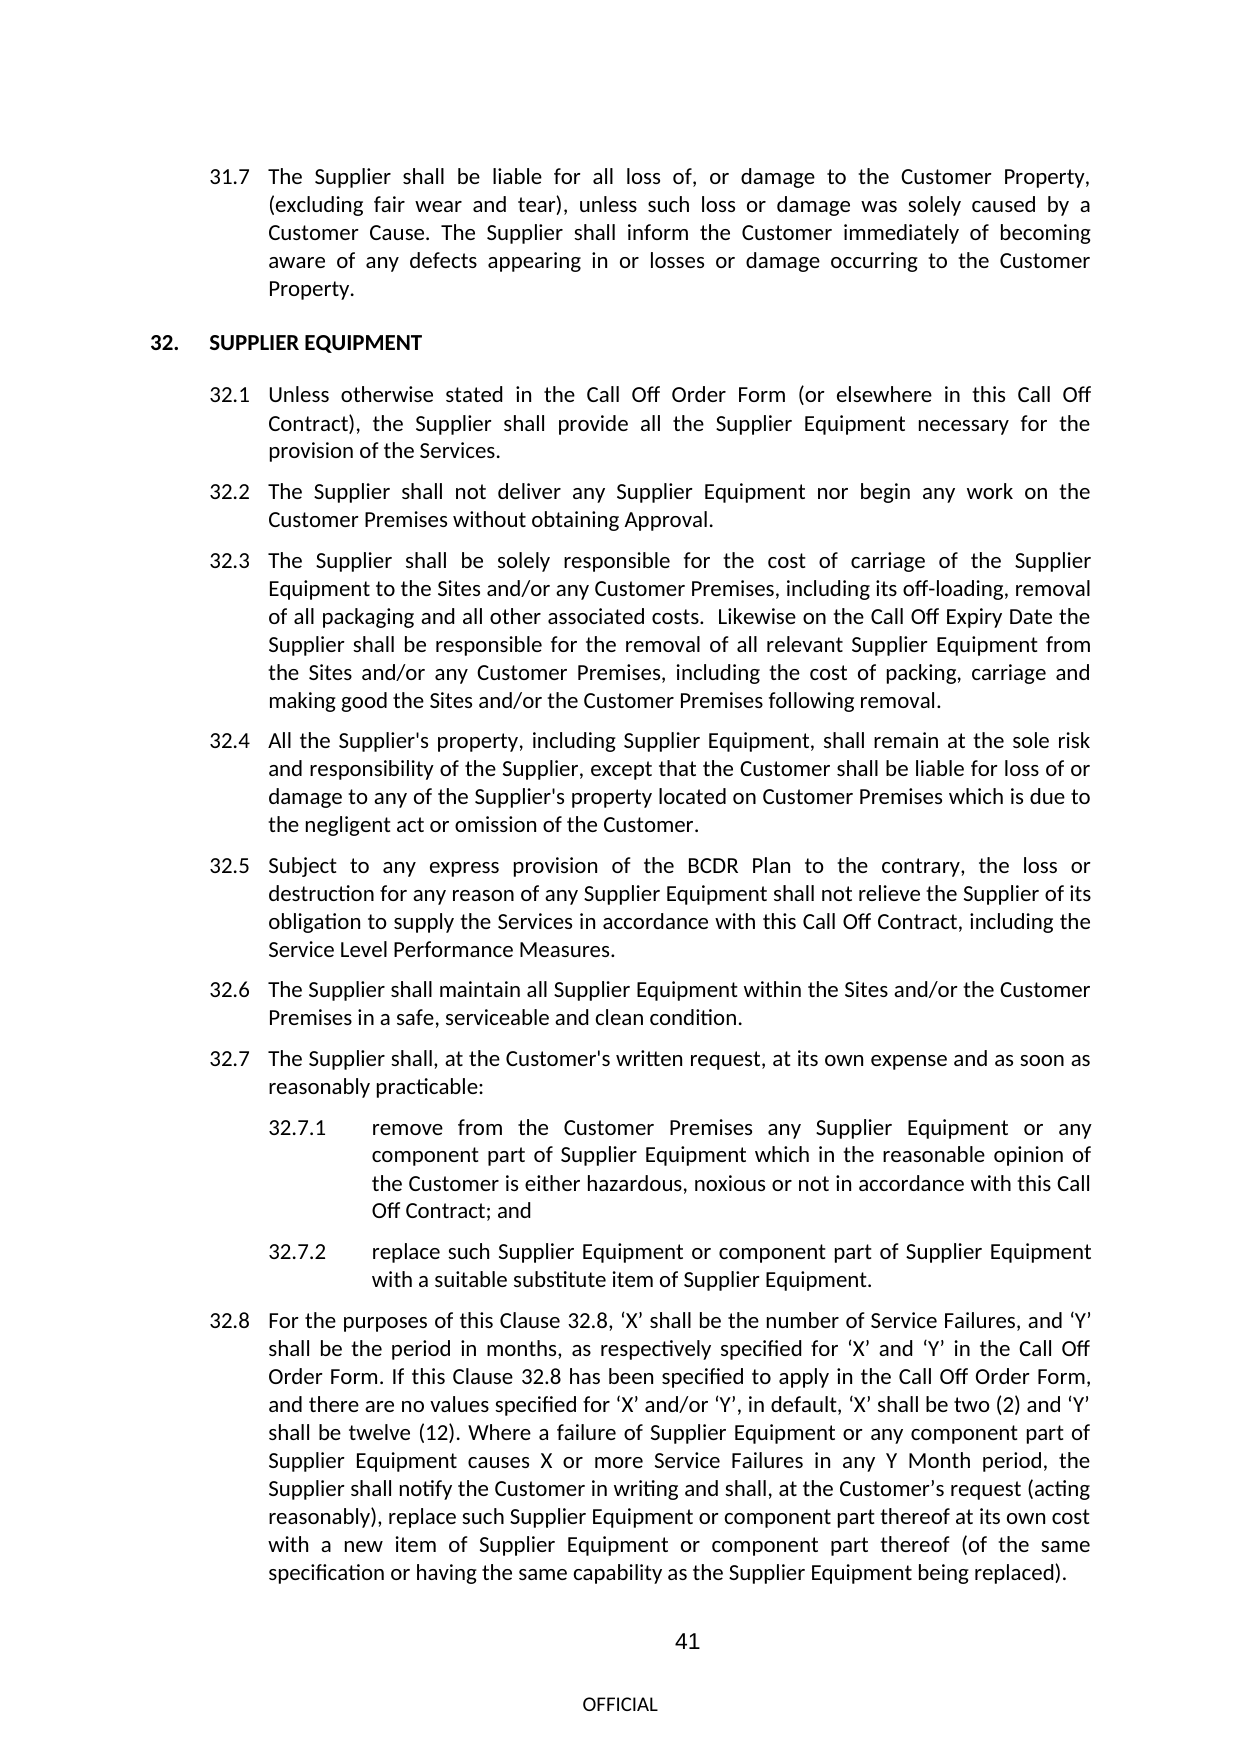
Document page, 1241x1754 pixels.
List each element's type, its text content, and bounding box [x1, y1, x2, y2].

text The Supplier shall not deliver any Supplier Equipment nor begin any work on the Customer Premises without obtaining Approval. [209, 477, 1093, 533]
text The Supplier shall maintain all Supplier Equipment within the Sites and/or the Customer Premises in a safe, serviceable and clean condition. [209, 976, 1093, 1032]
text The Supplier shall, at the Customer's written request, at its own expense and as soon as reasonably practicable: [209, 1044, 1093, 1100]
subtitle SUPPLIER EQUIPMENT [150, 328, 1093, 356]
text Unless otherwise stated in the Call Off Order Form (or elsewhere in this Call Off Contract), the Supplier shall provide all the Supplier Equipment necessary for the provision of the Services. [209, 381, 1093, 465]
text remove from the Customer Premises any Supplier Equipment or any component part of Supplier Equipment which in the reasonable opinion of the Customer is either hazardous, noxious or not in accordance with this Call Off Contract; and [268, 1113, 1093, 1225]
text replace such Supplier Equipment or component part of Supplier Equipment with a suitable substitute item of Supplier Equipment. [268, 1237, 1093, 1293]
text Subject to any express provision of the BCDR Plan to the contrary, the loss or destruction for any reason of any Supplier Equipment shall not relieve the Supplier of its obligation to supply the Services in accordance with this Call Off Contract, including the Service Level Performance Measures. [209, 851, 1093, 963]
text The Supplier shall be liable for all loss of, or damage to the Customer Property, (excluding fair wear and tear), unless such loss or damage was solely caused by a Customer Cause. The Supplier shall inform the Customer immediately of becoming aware of any defects appearing in or losses or damage occurring to the Customer Property. [209, 162, 1093, 303]
text For the purposes of this Clause 32.8, ‘X’ shall be the number of Service Failures, and ‘Y’ shall be the period in months, as respectively specified for ‘X’ and ‘Y’ in the Call Off Order Form. If this Clause 32.8 has been specified to apply in the Call Off Order Form, and there are no values specified for ‘X’ and/or ‘Y’, in default, ‘X’ shall be two (2) and ‘Y’ shall be twelve (12). Where a failure of Supplier Equipment or any component part of Supplier Equipment causes X or more Service Failures in any Y Month period, the Supplier shall notify the Customer in writing and shall, at the Customer’s request (acting reasonably), replace such Supplier Equipment or component part thereof at its own cost with a new item of Supplier Equipment or component part thereof (of the same specification or having the same capability as the Supplier Equipment being replaced). [209, 1306, 1093, 1586]
text All the Supplier's property, including Supplier Equipment, shall remain at the sole risk and responsibility of the Supplier, except that the Customer shall be liable for loss of or damage to any of the Supplier's property located on Customer Premises which is due to the negligent act or omission of the Customer. [209, 726, 1093, 838]
text The Supplier shall be solely responsible for the cost of carriage of the Supplier Equipment to the Sites and/or any Customer Premises, including its off-loading, removal of all packaging and all other associated costs. Likewise on the Call Off Expiry Date the Supplier shall be responsible for the removal of all relevant Supplier Equipment from the Sites and/or any Customer Premises, including the cost of packing, carriage and making good the Sites and/or the Customer Premises following removal. [209, 546, 1093, 714]
